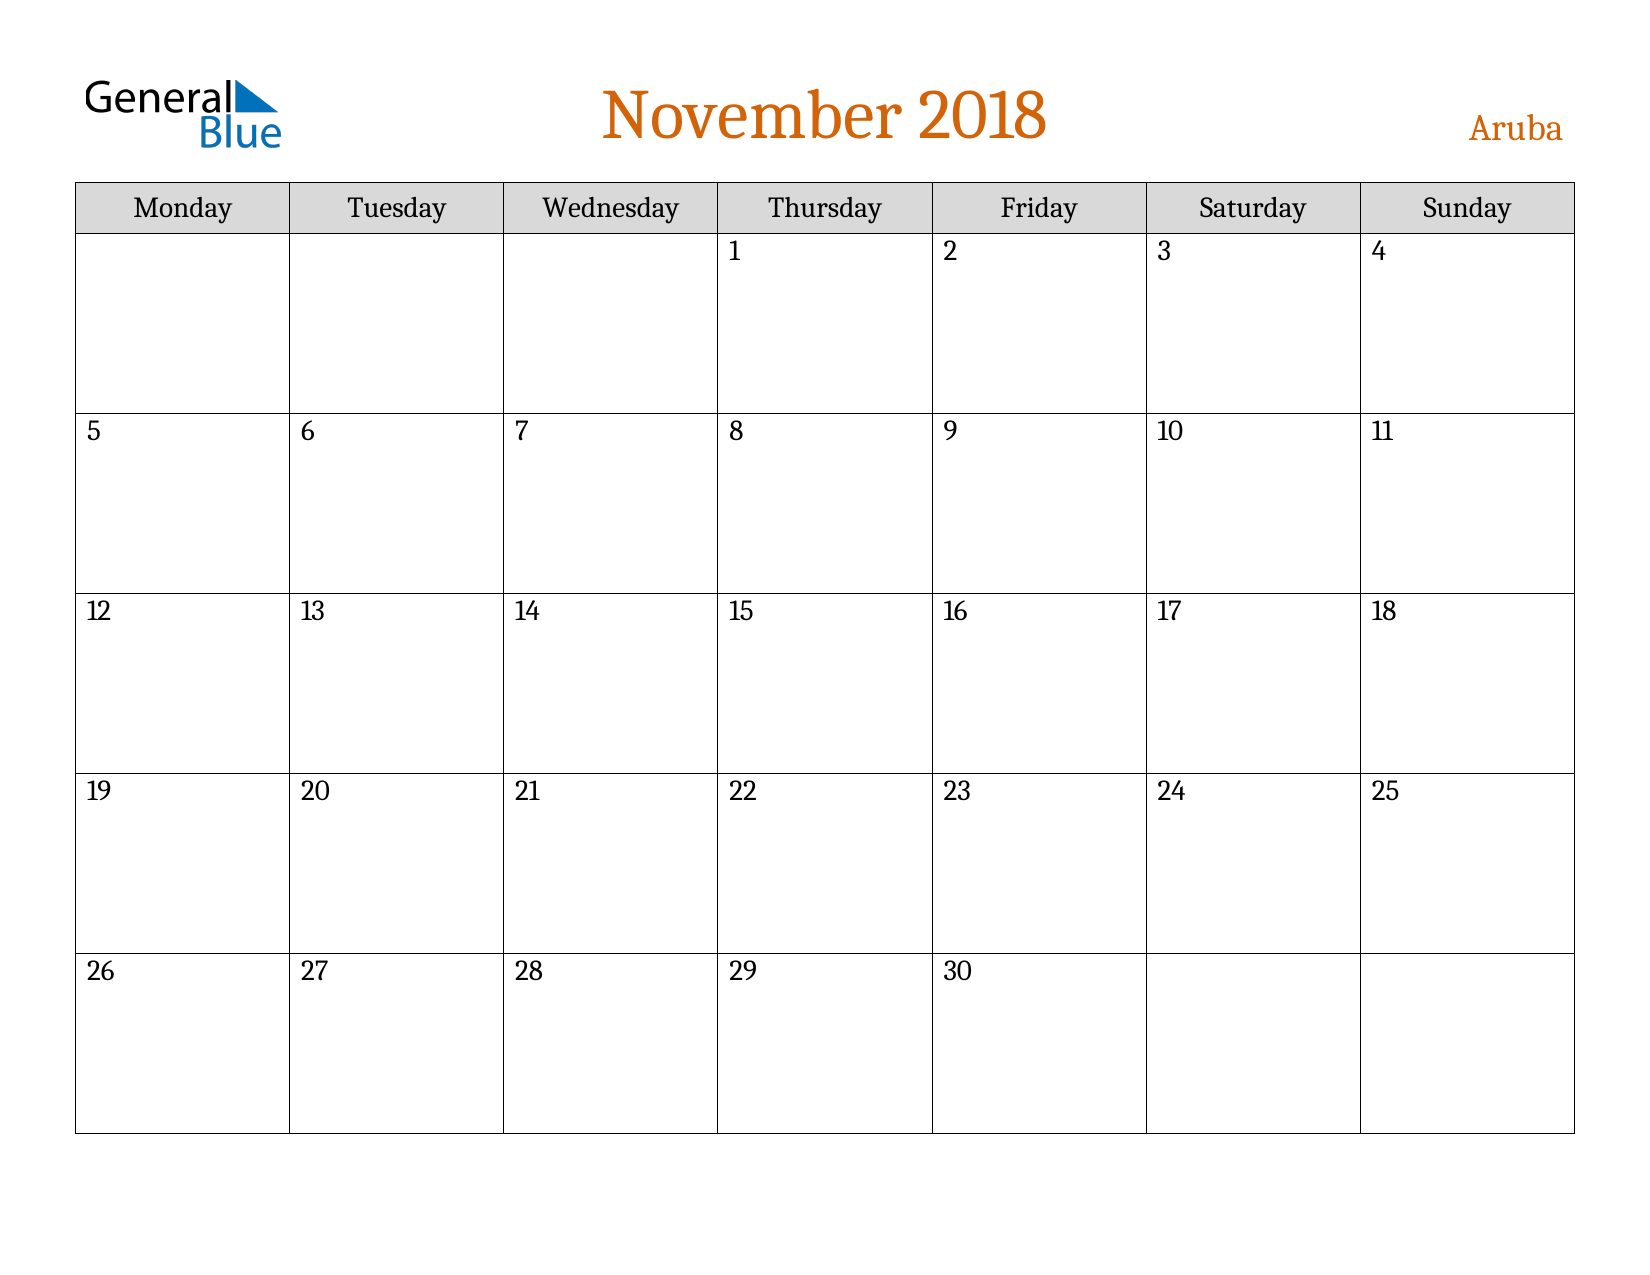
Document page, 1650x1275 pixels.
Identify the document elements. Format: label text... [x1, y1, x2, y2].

table_cell [504, 450, 717, 593]
table_cell 23 [933, 774, 1146, 810]
table_cell [933, 810, 1146, 953]
table_cell 13 [290, 594, 503, 630]
table_cell 8 [718, 414, 932, 450]
table_cell [76, 990, 289, 1133]
table_cell [1147, 630, 1360, 773]
table_cell [933, 630, 1146, 773]
table_cell 22 [718, 774, 932, 810]
table_cell 17 [1147, 594, 1360, 630]
table_cell 6 [290, 414, 503, 450]
table_cell [1361, 630, 1574, 773]
table_cell [718, 270, 932, 413]
table_cell 27 [290, 954, 503, 990]
table_cell [1147, 450, 1360, 593]
picture [86, 80, 281, 148]
table_cell [718, 450, 932, 593]
table_header Aruba [1146, 75, 1574, 182]
table_cell 2 [933, 234, 1146, 270]
table_cell [1361, 450, 1574, 593]
table_cell 30 [933, 954, 1146, 990]
table_cell [504, 234, 717, 270]
table_cell [1147, 810, 1360, 953]
table_cell 26 [76, 954, 289, 990]
table_cell 3 [1147, 234, 1360, 270]
table_cell [290, 270, 503, 413]
table_cell 29 [718, 954, 932, 990]
table_cell [933, 270, 1146, 413]
table_header November 2018 [504, 75, 1146, 182]
table_cell [933, 990, 1146, 1133]
table_cell 18 [1361, 594, 1574, 630]
table_cell 16 [933, 594, 1146, 630]
table_cell [1147, 954, 1360, 990]
table_cell 20 [290, 774, 503, 810]
table_cell 19 [76, 774, 289, 810]
table_cell [1361, 270, 1574, 413]
table_cell 12 [76, 594, 289, 630]
table_header [76, 75, 503, 182]
table_cell [718, 630, 932, 773]
table_cell 7 [504, 414, 717, 450]
table_cell [504, 630, 717, 773]
table_cell [290, 810, 503, 953]
table_cell [1147, 990, 1360, 1133]
table_cell 21 [504, 774, 717, 810]
table_cell 10 [1147, 414, 1360, 450]
table_cell [290, 990, 503, 1133]
table_cell 28 [504, 954, 717, 990]
table_cell 14 [504, 594, 717, 630]
table_cell 15 [718, 594, 932, 630]
table_cell [1361, 990, 1574, 1133]
table_cell [290, 630, 503, 773]
table_cell [76, 630, 289, 773]
table_cell [290, 234, 503, 270]
table_cell [76, 450, 289, 593]
table_cell [1361, 810, 1574, 953]
table_cell Thursday [718, 183, 932, 233]
table_cell [1147, 270, 1360, 413]
table_cell [1361, 954, 1574, 990]
table_cell 1 [718, 234, 932, 270]
table_cell [933, 450, 1146, 593]
table_cell [76, 810, 289, 953]
table_cell [76, 270, 289, 413]
table_cell [718, 990, 932, 1133]
table_cell 5 [76, 414, 289, 450]
table_cell 11 [1361, 414, 1574, 450]
table_cell [504, 810, 717, 953]
table_cell Tuesday [290, 183, 503, 233]
table_cell [76, 234, 289, 270]
table_cell 4 [1361, 234, 1574, 270]
table_cell 24 [1147, 774, 1360, 810]
table_cell 25 [1361, 774, 1574, 810]
table_cell [290, 450, 503, 593]
table_cell Sunday [1361, 183, 1574, 233]
table_cell 9 [933, 414, 1146, 450]
table_cell [504, 270, 717, 413]
table_cell Monday [76, 183, 289, 233]
table_cell Friday [933, 183, 1146, 233]
table_cell [718, 810, 932, 953]
table_cell [504, 990, 717, 1133]
table_cell Saturday [1147, 183, 1360, 233]
table_cell Wednesday [504, 183, 717, 233]
